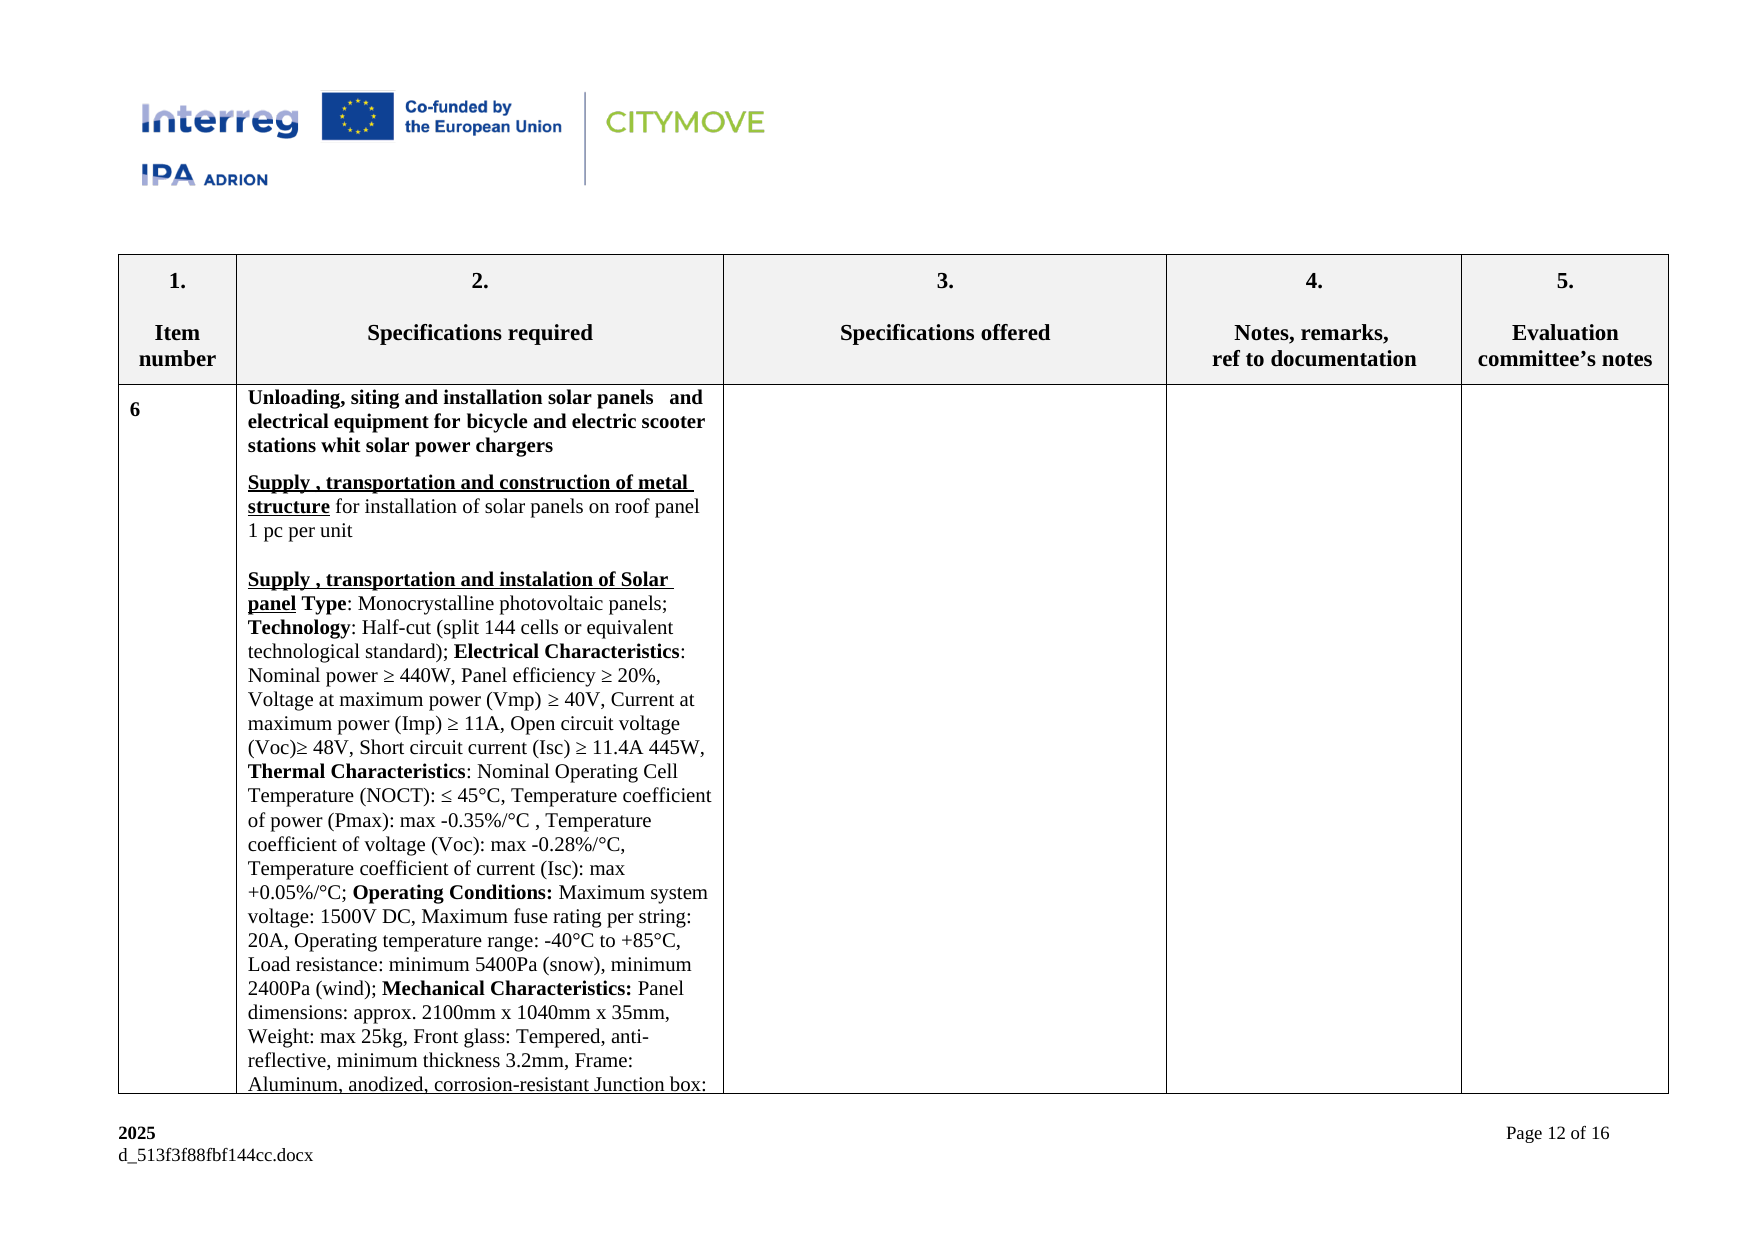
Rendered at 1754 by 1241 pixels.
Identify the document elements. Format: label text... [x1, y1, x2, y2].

table_header 3. Specifications offered [724, 255, 1166, 384]
table_header 5. Evaluation committee’s notes [1462, 255, 1668, 384]
picture [118, 87, 770, 193]
table_cell [1167, 385, 1461, 1093]
table_header 4. Notes, remarks, ref to documentation [1167, 255, 1461, 384]
table_cell [724, 385, 1166, 1093]
table_cell [1462, 385, 1668, 1093]
table_cell 6 [119, 385, 236, 1093]
table_header 1. Item number [119, 255, 236, 384]
table_header 2. Specifications required [237, 255, 723, 384]
table_cell Unloading, siting and installation solar panels and electrical equipment for bicycle and electric scooter stations whit solar power chargers Supply , transportation and construction of metal structure for installation of solar panels on roof panel 1 pc per unit Supply , transportation and instalation of Solar panel Type: Monocrystalline photovoltaic panels; Technology: Half-cut (split 144 cells or equivalent technological standard); Electrical Characteristics: Nominal power ≥ 440W, Panel efficiency ≥ 20%, Voltage at maximum power (Vmp) ≥ 40V, Current at maximum power (Imp) ≥ 11A, Open circuit voltage (Voc)≥ 48V, Short circuit current (Isc) ≥ 11.4A 445W, Thermal Characteristics: Nominal Operating Cell Temperature (NOCT): ≤ 45°C, Temperature coefficient of power (Pmax): max -0.35%/°C , Temperature coefficient of voltage (Voc): max -0.28%/°C, Temperature coefficient of current (Isc): max +0.05%/°C; Operating Conditions: Maximum system voltage: 1500V DC, Maximum fuse rating per string: 20A, Operating temperature range: -40°C to +85°C, Load resistance: minimum 5400Pa (snow), minimum 2400Pa (wind); Mechanical Characteristics: Panel dimensions: approx. 2100mm x 1040mm x 35mm, Weight: max 25kg, Front glass: Tempered, anti-reflective, minimum thickness 3.2mm, Frame: Aluminum, anodized, corrosion-resistant Junction box: IP68 protection or higher Connectors: MC4 compatible Cables: UV resistant, minimum length 1200mm; [237, 385, 723, 1093]
